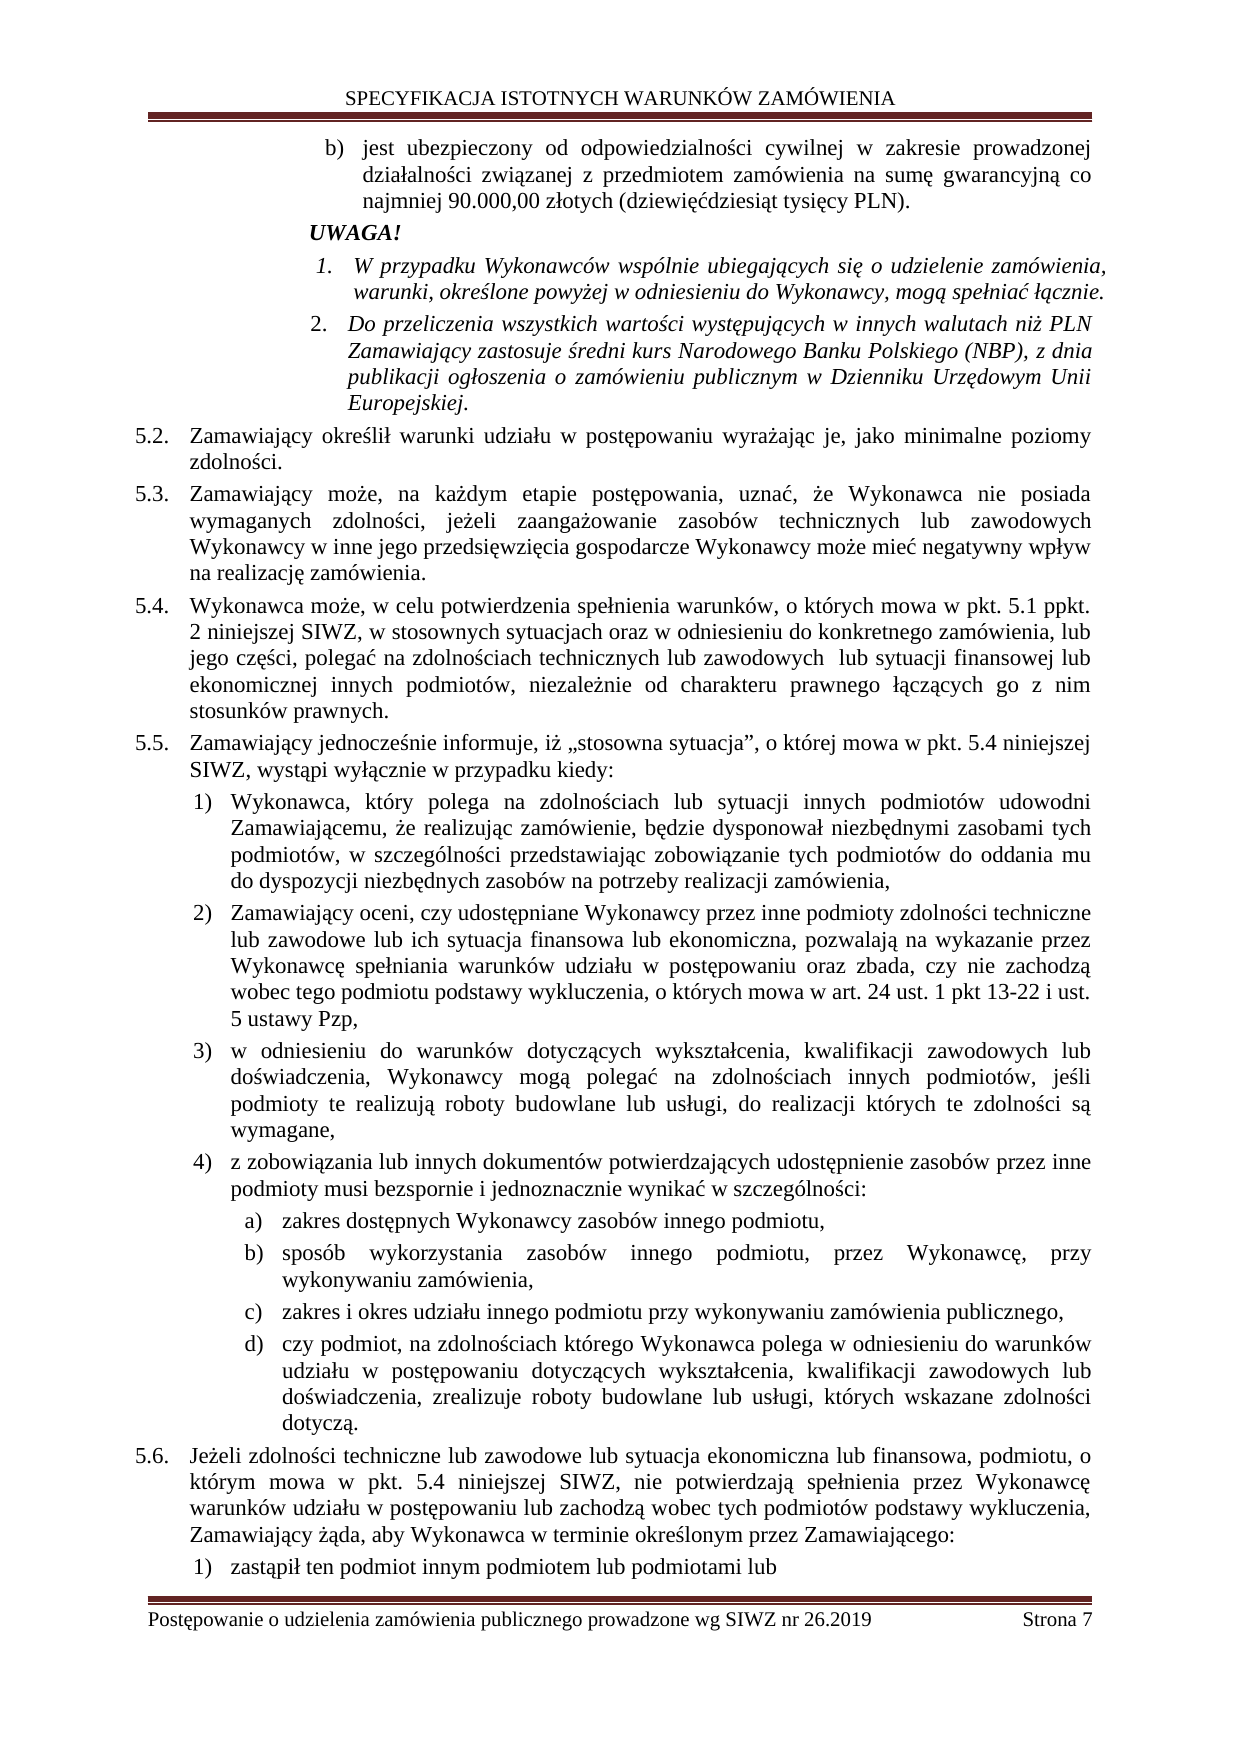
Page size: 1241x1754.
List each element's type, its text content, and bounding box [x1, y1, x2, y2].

list zakres i okres udziału innego podmiotu przy wykonywaniu zamówienia publicznego, [244, 1298, 1092, 1324]
list Wykonawca może, w celu potwierdzenia spełnienia warunków, o których mowa w pkt. 5.1 ppkt. 2 niniejszej SIWZ, w stosownych sytuacjach oraz w odniesieniu do konkretnego zamówienia, lub jego części, polegać na zdolnościach technicznych lub zawodowych lub sytuacji finansowej lub ekonomicznej innych podmiotów, niezależnie od charakteru prawnego łączących go z nim stosunków prawnych. [152, 592, 1092, 723]
list Wykonawca, który polega na zdolnościach lub sytuacji innych podmiotów udowodni Zamawiającemu, że realizując zamówienie, będzie dysponował niezbędnymi zasobami tych podmiotów, w szczególności przedstawiając zobowiązanie tych podmiotów do oddania mu do dyspozycji niezbędnych zasobów na potrzeby realizacji zamówienia, [193, 788, 1092, 893]
list z zobowiązania lub innych dokumentów potwierdzających udostępnienie zasobów przez inne podmioty musi bezspornie i jednoznacznie wynikać w szczególności: [193, 1148, 1092, 1201]
list czy podmiot, na zdolnościach którego Wykonawca polega w odniesieniu do warunków udziału w postępowaniu dotyczących wykształcenia, kwalifikacji zawodowych lub doświadczenia, zrealizuje roboty budowlane lub usługi, których wskazane zdolności dotyczą. [244, 1330, 1092, 1436]
list W przypadku Wykonawców wspólnie ubiegających się o udzielenie zamówienia, warunki, określone powyżej w odniesieniu do Wykonawcy, mogą spełniać łącznie. [316, 252, 1107, 304]
list Zamawiający może, na każdym etapie postępowania, uznać, że Wykonawca nie posiada wymaganych zdolności, jeżeli zaangażowanie zasobów technicznych lub zawodowych Wykonawcy w inne jego przedsięwzięcia gospodarcze Wykonawcy może mieć negatywny wpływ na realizację zamówienia. [152, 480, 1092, 586]
list Zamawiający oceni, czy udostępniane Wykonawcy przez inne podmioty zdolności techniczne lub zawodowe lub ich sytuacja finansowa lub ekonomiczna, pozwalają na wykazanie przez Wykonawcę spełniania warunków udziału w postępowaniu oraz zbada, czy nie zachodzą wobec tego podmiotu podstawy wykluczenia, o których mowa w art. 24 ust. 1 pkt 13-22 i ust. 5 ustawy Pzp, [193, 899, 1092, 1031]
text UWAGA! [309, 219, 1107, 246]
list Zamawiający określił warunki udziału w postępowaniu wyrażając je, jako minimalne poziomy zdolności. [152, 422, 1092, 474]
list Zamawiający jednocześnie informuje, iż „stosowna sytuacja”, o której mowa w pkt. 5.4 niniejszej SIWZ, wystąpi wyłącznie w przypadku kiedy: [152, 729, 1092, 782]
list jest ubezpieczony od odpowiedzialności cywilnej w zakresie prowadzonej działalności związanej z przedmiotem zamówienia na sumę gwarancyjną co najmniej 90.000,00 złotych (dziewięćdziesiąt tysięcy PLN). [325, 134, 1092, 213]
list Do przeliczenia wszystkich wartości występujących w innych walutach niż PLN Zamawiający zastosuje średni kurs Narodowego Banku Polskiego (NBP), z dnia publikacji ogłoszenia o zamówieniu publicznym w Dzienniku Urzędowym Unii Europejskiej. [310, 310, 1092, 416]
list w odniesieniu do warunków dotyczących wykształcenia, kwalifikacji zawodowych lub doświadczenia, Wykonawcy mogą polegać na zdolnościach innych podmiotów, jeśli podmioty te realizują roboty budowlane lub usługi, do realizacji których te zdolności są wymagane, [193, 1037, 1092, 1142]
list sposób wykorzystania zasobów innego podmiotu, przez Wykonawcę, przy wykonywaniu zamówienia, [244, 1239, 1092, 1292]
list zakres dostępnych Wykonawcy zasobów innego podmiotu, [244, 1207, 1092, 1233]
list zastąpił ten podmiot innym podmiotem lub podmiotami lub [193, 1553, 1092, 1579]
list Jeżeli zdolności techniczne lub zawodowe lub sytuacja ekonomiczna lub finansowa, podmiotu, o którym mowa w pkt. 5.4 niniejszej SIWZ, nie potwierdzają spełnienia przez Wykonawcę warunków udziału w postępowaniu lub zachodzą wobec tych podmiotów podstawy wykluczenia, Zamawiający żąda, aby Wykonawca w terminie określonym przez Zamawiającego: [152, 1442, 1092, 1547]
